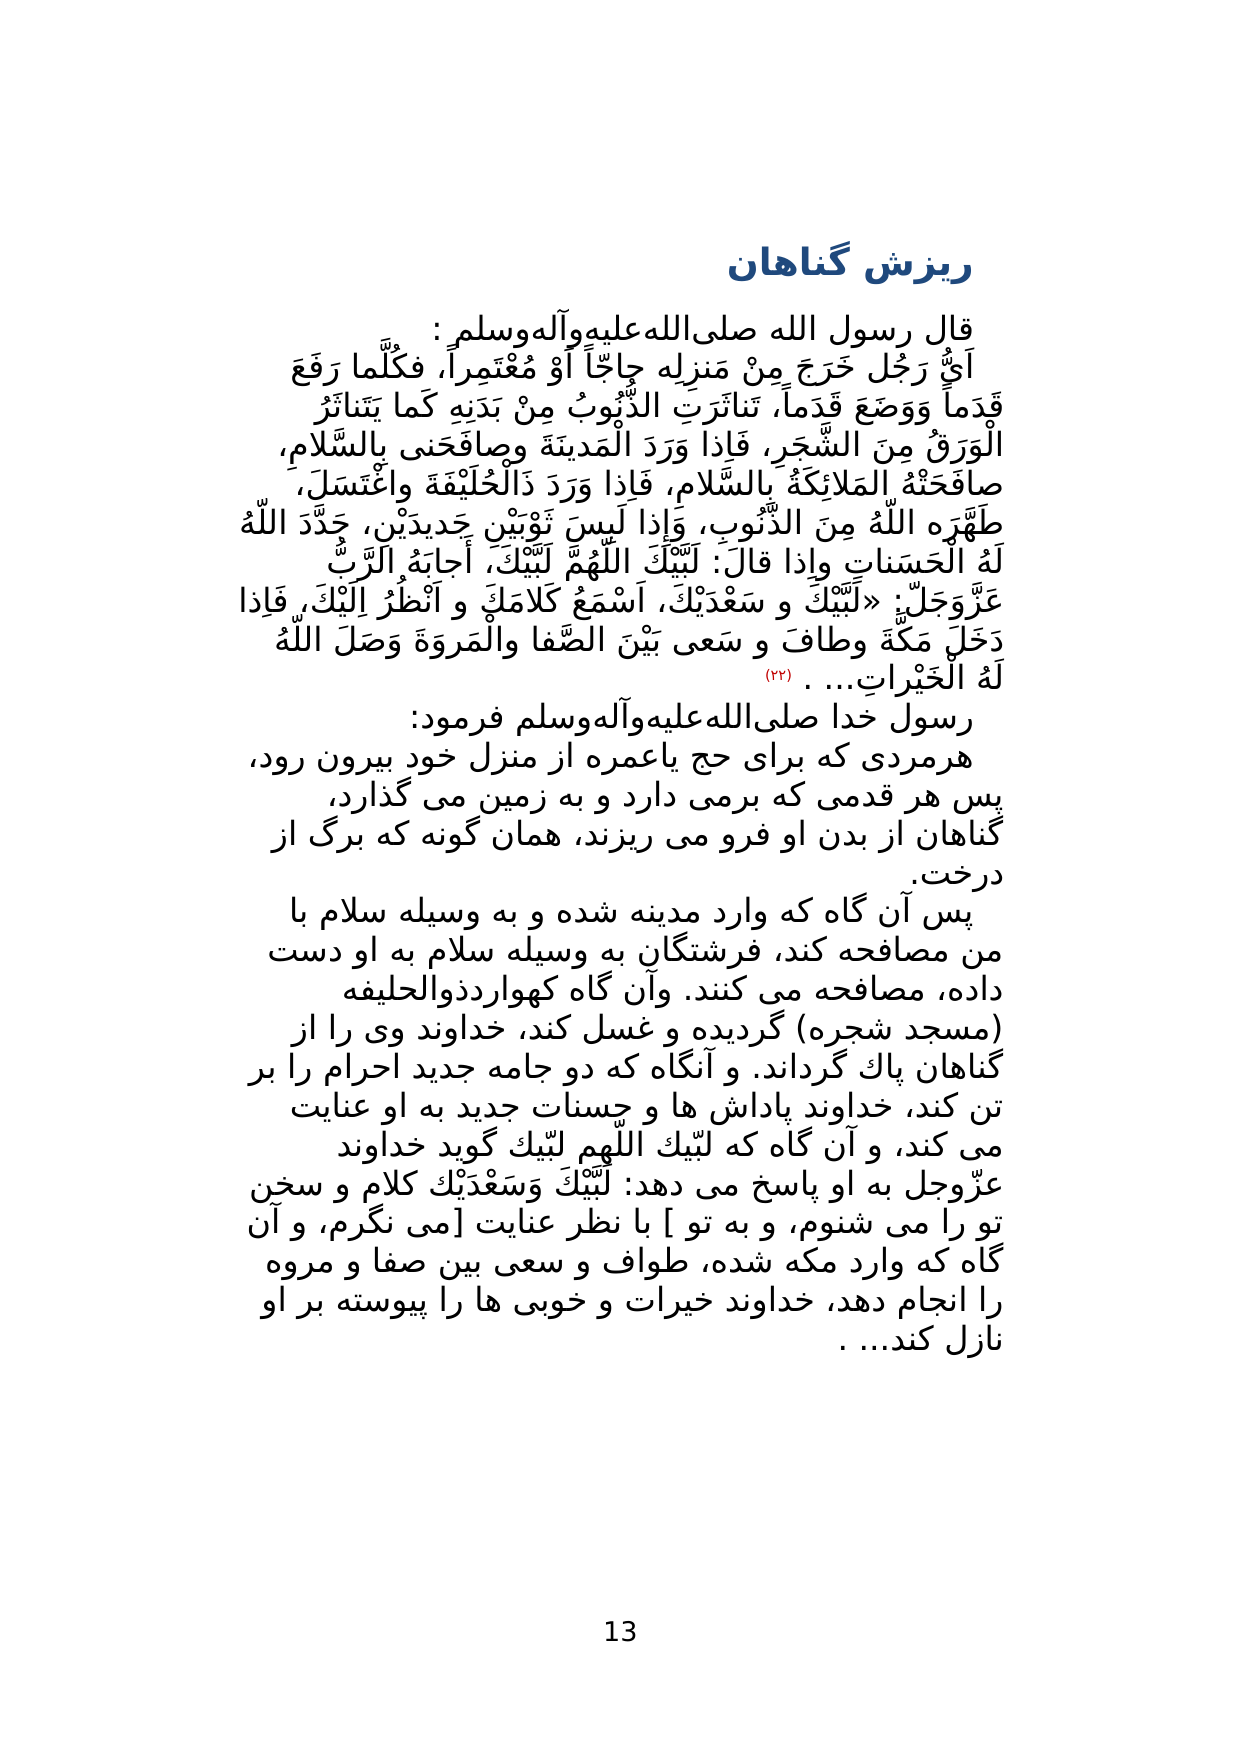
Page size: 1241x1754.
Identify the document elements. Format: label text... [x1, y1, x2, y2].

text رسول خدا صلى‌الله‌عليه‌وآله‌وسلم فرمود: [236, 698, 1004, 737]
text هرمردى كه براى حج ياعمره از منزل خود بيرون رود، پس هر قدمى كه برمى دارد و به زمين مى گذارد، گناهان از بدن او فرو مى ريزند، همان گونه كه برگ از درخت. [236, 737, 1004, 892]
subtitle ريزش گناهان [236, 241, 1004, 284]
text قال رسول الله صلى‌الله‌عليه‌وآله‌وسلم : [236, 309, 1004, 348]
text پس آن گاه كه وارد مدينه شده و به وسيله سلام با من مصافحه كند، فرشتگان به وسيله سلام به او دست داده، مصافحه مى كنند. وآن گاه كهواردذوالحليفه (مسجد شجره) گرديده و غسل كند، خداوند وى را از گناهان پاك گرداند. و آنگاه كه دو جامه جديد احرام را بر تن كند، خداوند پاداش ها و حسنات جديد به او عنايت مى كند، و آن گاه كه لبّيك اللّهم لبّيك گويد خداوند عزّوجل به او پاسخ مى دهد: لَبَّيْكَ وَسَعْدَيْك كلام و سخن تو را مى شنوم، و به تو ] با نظر عنايت [مى نگرم، و آن گاه كه وارد مكه شده، طواف و سعى بين صفا و مروه را انجام دهد، خداوند خيرات و خوبى ها را پيوسته بر او نازل كند... . [236, 892, 1004, 1358]
text اَىُّ رَجُل خَرَجَ مِنْ مَنزِلِه حاجّاً اَوْ مُعْتَمِراً، فكُلَّما رَفَعَ قَدَماً وَوَضَعَ قَدَماً، تَناثَرَتِ الذُّنُوبُ مِنْ بَدَنِهِ كَما يَتَناثَرُ الْوَرَقُ مِنَ الشَّجَرِ، فَاِذا وَرَدَ الْمَدينَةَ وصافَحَنى بِالسَّلامِ، صافَحَتْهُ المَلائِكَةُ بِالسَّلامِ، فَاِذا وَرَدَ ذَالْحُلَيْفَةَ واغْتَسَلَ، طَهَّرَه اللّهُ مِنَ الذّنُوبِ، وَإِذا لَبِسَ ثَوْبَيْنِ جَديدَيْنِ، جَدَّدَ اللّهُ لَهُ الْحَسَناتِ واِذا قالَ: لَبَّيْكَ اللّهُمَّ لَبَّيْكَ، أَجابَهُ الرَّبُّ عَزَّوَجَلّ: «لَبَّيْكَ و سَعْدَيْكَ، اَسْمَعُ كَلامَكَ و اَنْظُرُ اِلَيْكَ، فَاِذا دَخَلَ مَكَّةَ وطافَ و سَعى بَيْنَ الصَّفا والْمَروَةَ وَصَلَ اللّهُ لَهُ الْخَيْراتِ... . (٢٢) [236, 348, 1004, 698]
